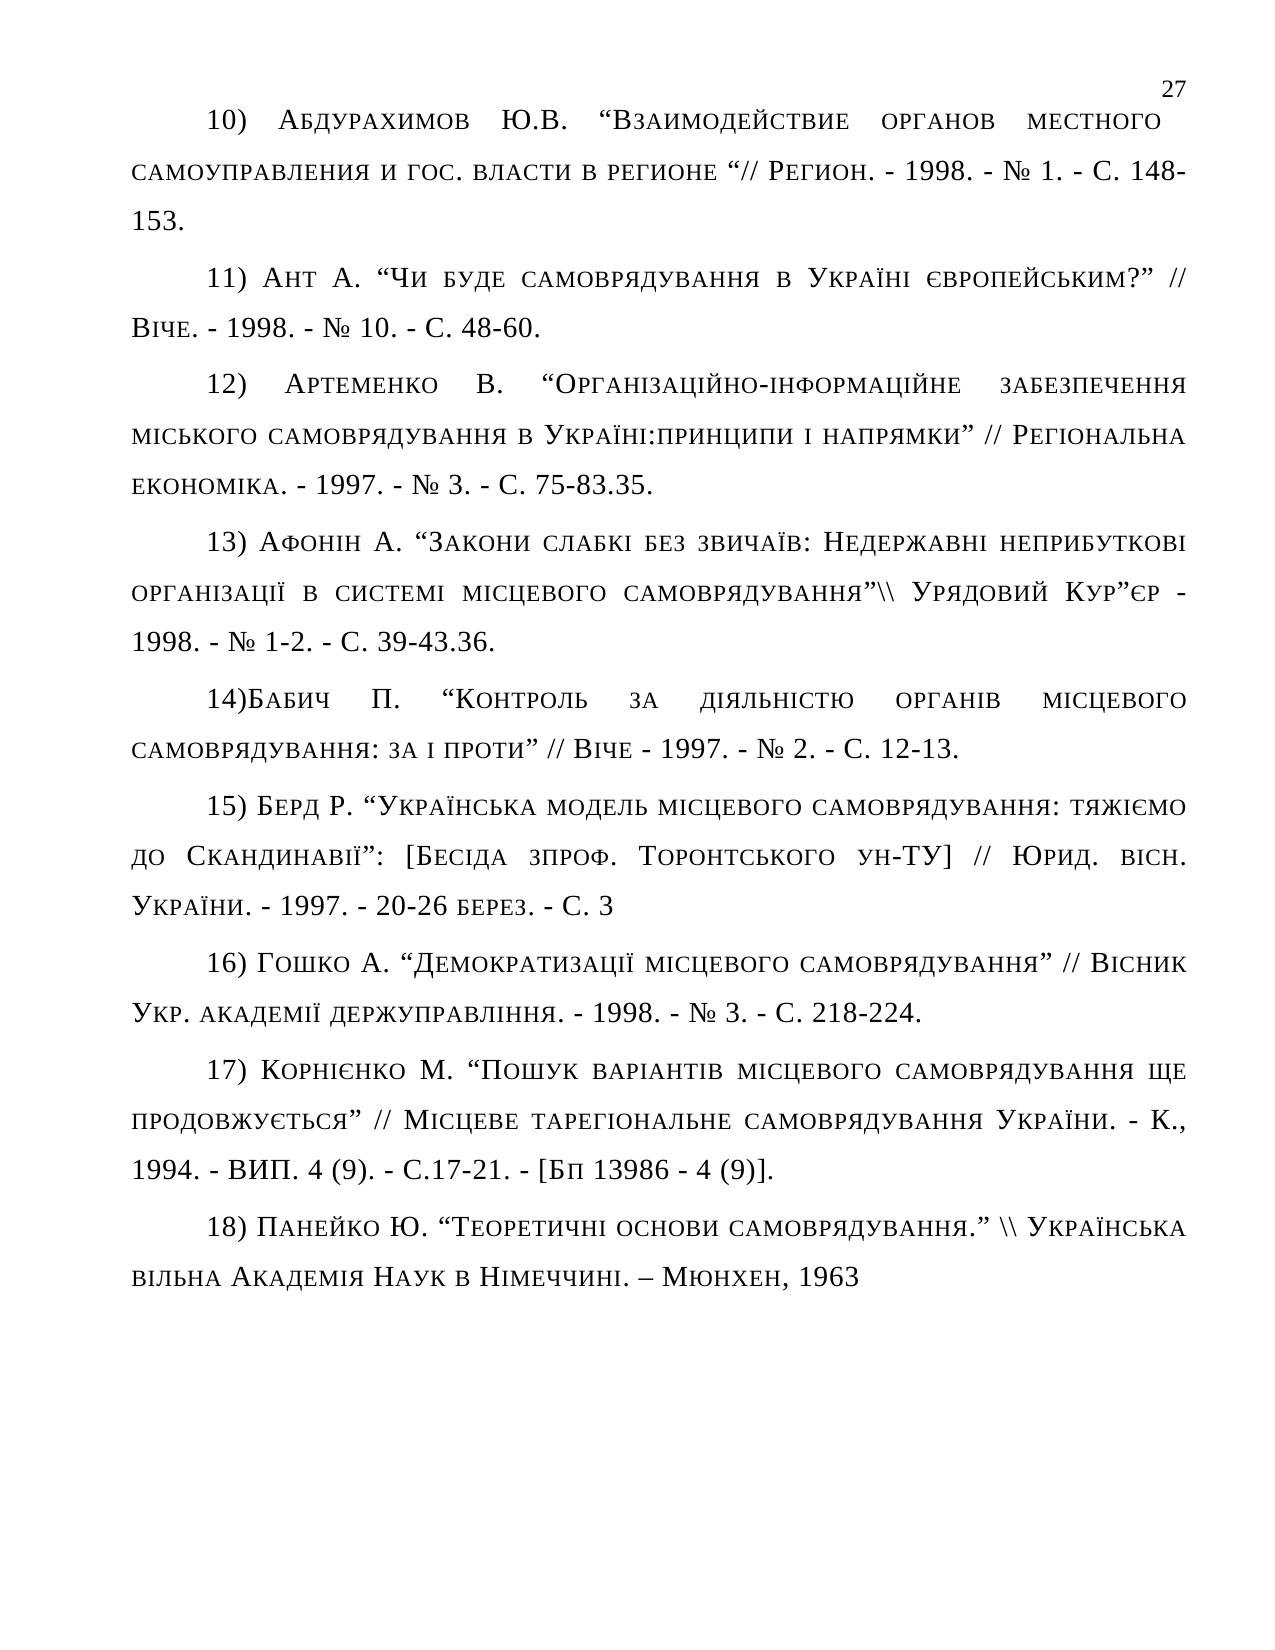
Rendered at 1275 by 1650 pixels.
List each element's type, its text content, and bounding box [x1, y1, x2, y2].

text 17) Корнієнко М. “Пошук варіантів місцевого самоврядування ще продовжується” // Місцеве тарегіональне самоврядування України. - К., 1994. - ВИП. 4 (9). - С.17-21. - [Бп 13986 - 4 (9)]. [131, 1052, 1186, 1186]
text 13) Афонін А. “Закони слабкі без звичаїв: Недержавні неприбуткові організації в системі місцевого самоврядування”\\ Урядовий Кур”єр - 1998. - № 1-2. - С. 39-43.36. [131, 524, 1186, 658]
text 15) Берд Р. “Українська модель місцевого самоврядування: тяжіємо до Скандинавії”: [Бесіда зпроф. Торонтського ун-ТУ] // Юрид. вісн. України. - 1997. - 20-26 берез. - С. 3 [131, 788, 1186, 922]
text 18) Панейко Ю. “Теоретичні основи самоврядування.” \\ Українська вільна Академія Наук в Німеччині. – Мюнхен, 1963 [131, 1209, 1186, 1293]
text 16) Гошко А. “Демократизації місцевого самоврядування” // Вісник Укр. академії держуправління. - 1998. - № 3. - С. 218-224. [131, 945, 1186, 1029]
text 14)Бабич П. “Контроль за діяльністю органів місцевого самоврядування: за і проти” // Віче - 1997. - № 2. - С. 12-13. [131, 681, 1186, 765]
text 11) Ант А. “Чи буде самоврядування в Україні європейським?” // Віче. - 1998. - № 10. - С. 48-60. [131, 260, 1186, 343]
text 12) Артеменко В. “Організаційно-інформаційне забезпечення міського самоврядування в Україні:принципи і напрямки” // Регіональна економіка. - 1997. - № 3. - С. 75-83.35. [131, 367, 1186, 501]
text 10) Абдурахимов Ю.В. “Взаимодействие органов местного самоуправления и гос. власти в регионе “// Регион. - 1998. - № 1. - С. 148-153. [131, 102, 1186, 237]
